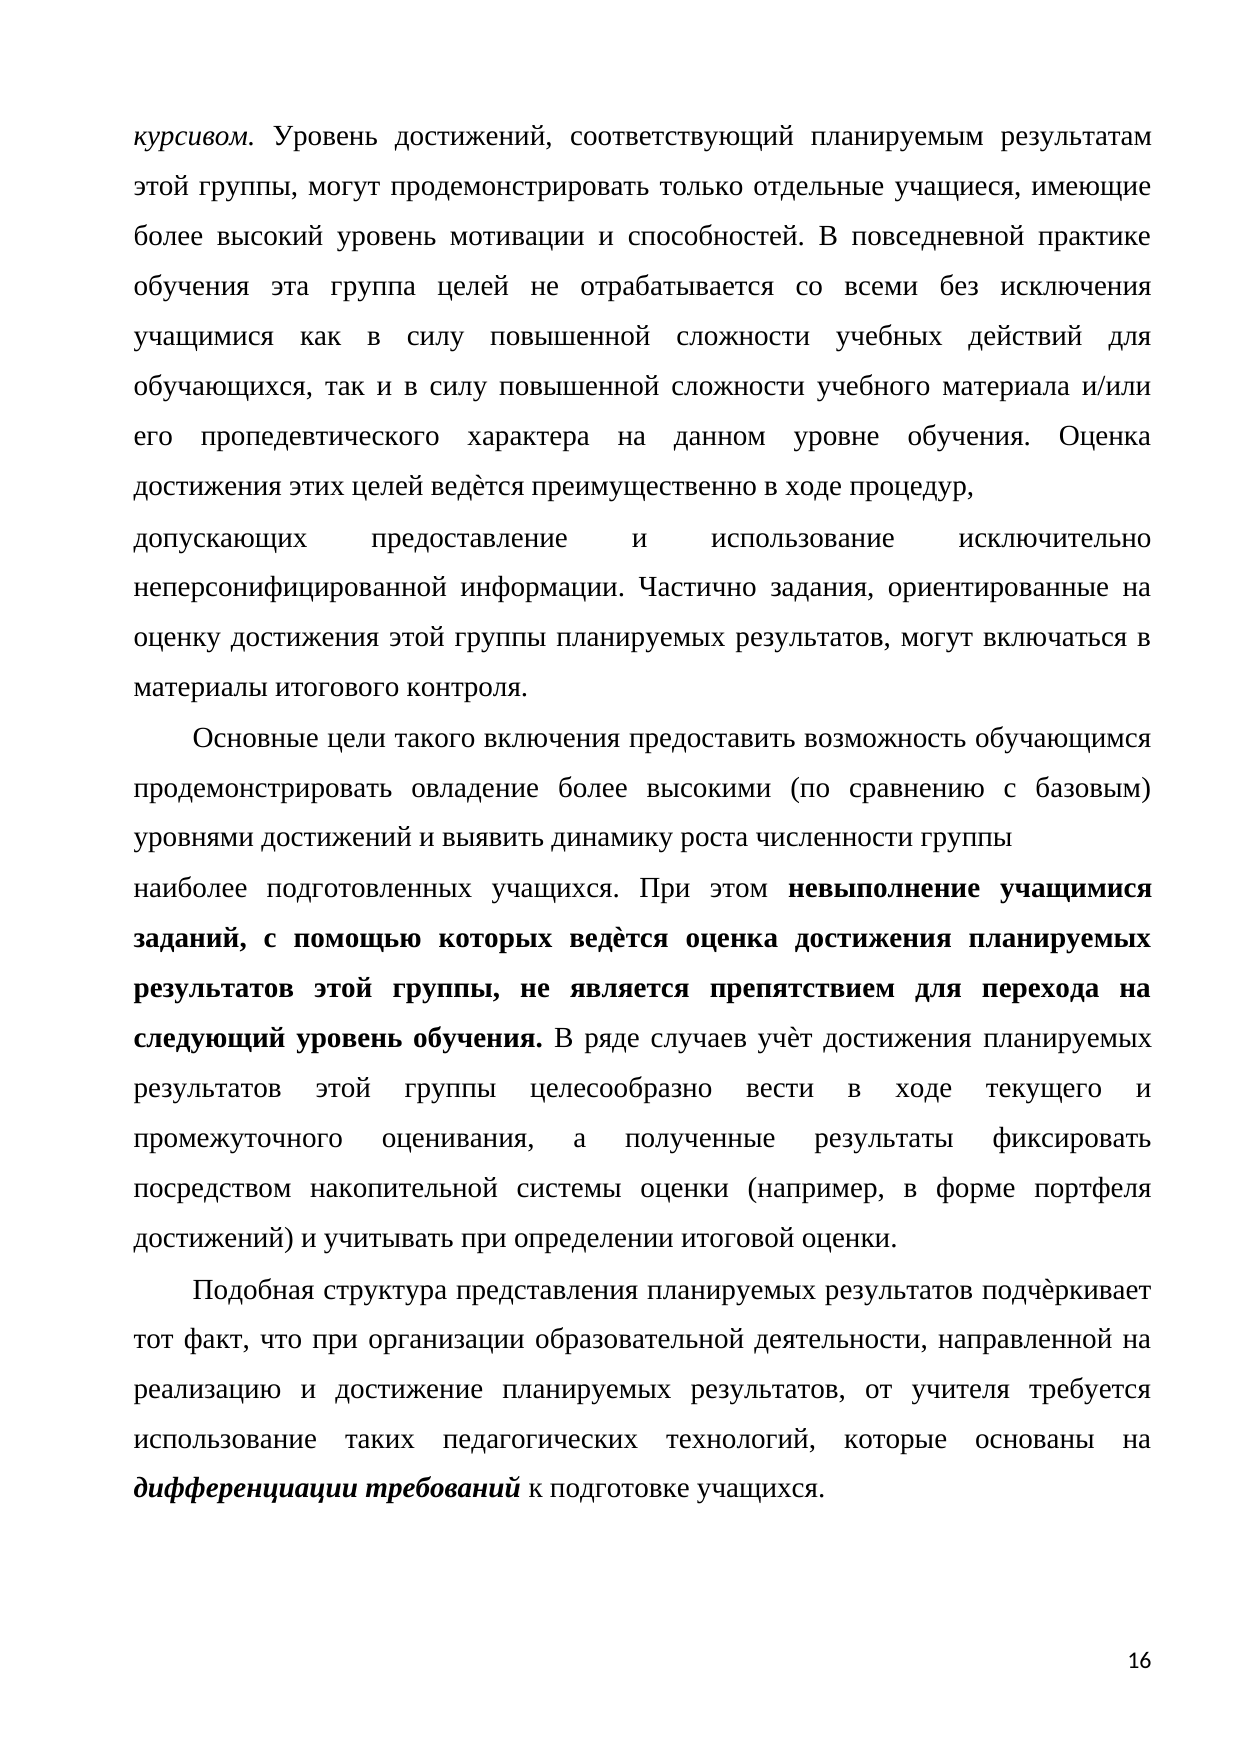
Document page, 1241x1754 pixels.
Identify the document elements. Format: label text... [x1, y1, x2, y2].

text курсивом. Уровень достижений, соответствующий планируемым результатам этой группы, могут продемонстрировать только отдельные учащиеся, имеющие более высокий уровень мотивации и способностей. В повседневной практике обучения эта группа целей не отрабатывается со всеми без исключения учащимися как в силу повышенной сложности учебных действий для обучающихся, так и в силу повышенной сложности учебного материала и/или его пропедевтического характера на данном уровне обучения. Оценка достижения этих целей ведѐтся преимущественно в ходе процедур, [133, 118, 1152, 501]
text наиболее подготовленных учащихся. При этом невыполнение учащимися заданий, с помощью которых ведѐтся оценка достижения планируемых результатов этой группы, не является препятствием для перехода на следующий уровень обучения. В ряде случаев учѐт достижения планируемых результатов этой группы целесообразно вести в ходе текущего и промежуточного оценивания, а полученные результаты фиксировать посредством накопительной системы оценки (например, в форме портфеля достижений) и учитывать при определении итоговой оценки. [133, 871, 1152, 1253]
text Основные цели такого включения предоставить возможность обучающимся продемонстрировать овладение более высокими (по сравнению с базовым) уровнями достижений и выявить динамику роста численности группы [133, 721, 1152, 853]
text 16 [1127, 1645, 1152, 1674]
text Подобная структура представления планируемых результатов подчѐркивает тот факт, что при организации образовательной деятельности, направленной на реализацию и достижение планируемых результатов, от учителя требуется использование таких педагогических технологий, которые основаны на дифференциации требований к подготовке учащихся. [133, 1272, 1152, 1504]
text допускающих предоставление и использование исключительно неперсонифицированной информации. Частично задания, ориентированные на оценку достижения этой группы планируемых результатов, могут включаться в материалы итогового контроля. [133, 520, 1152, 702]
